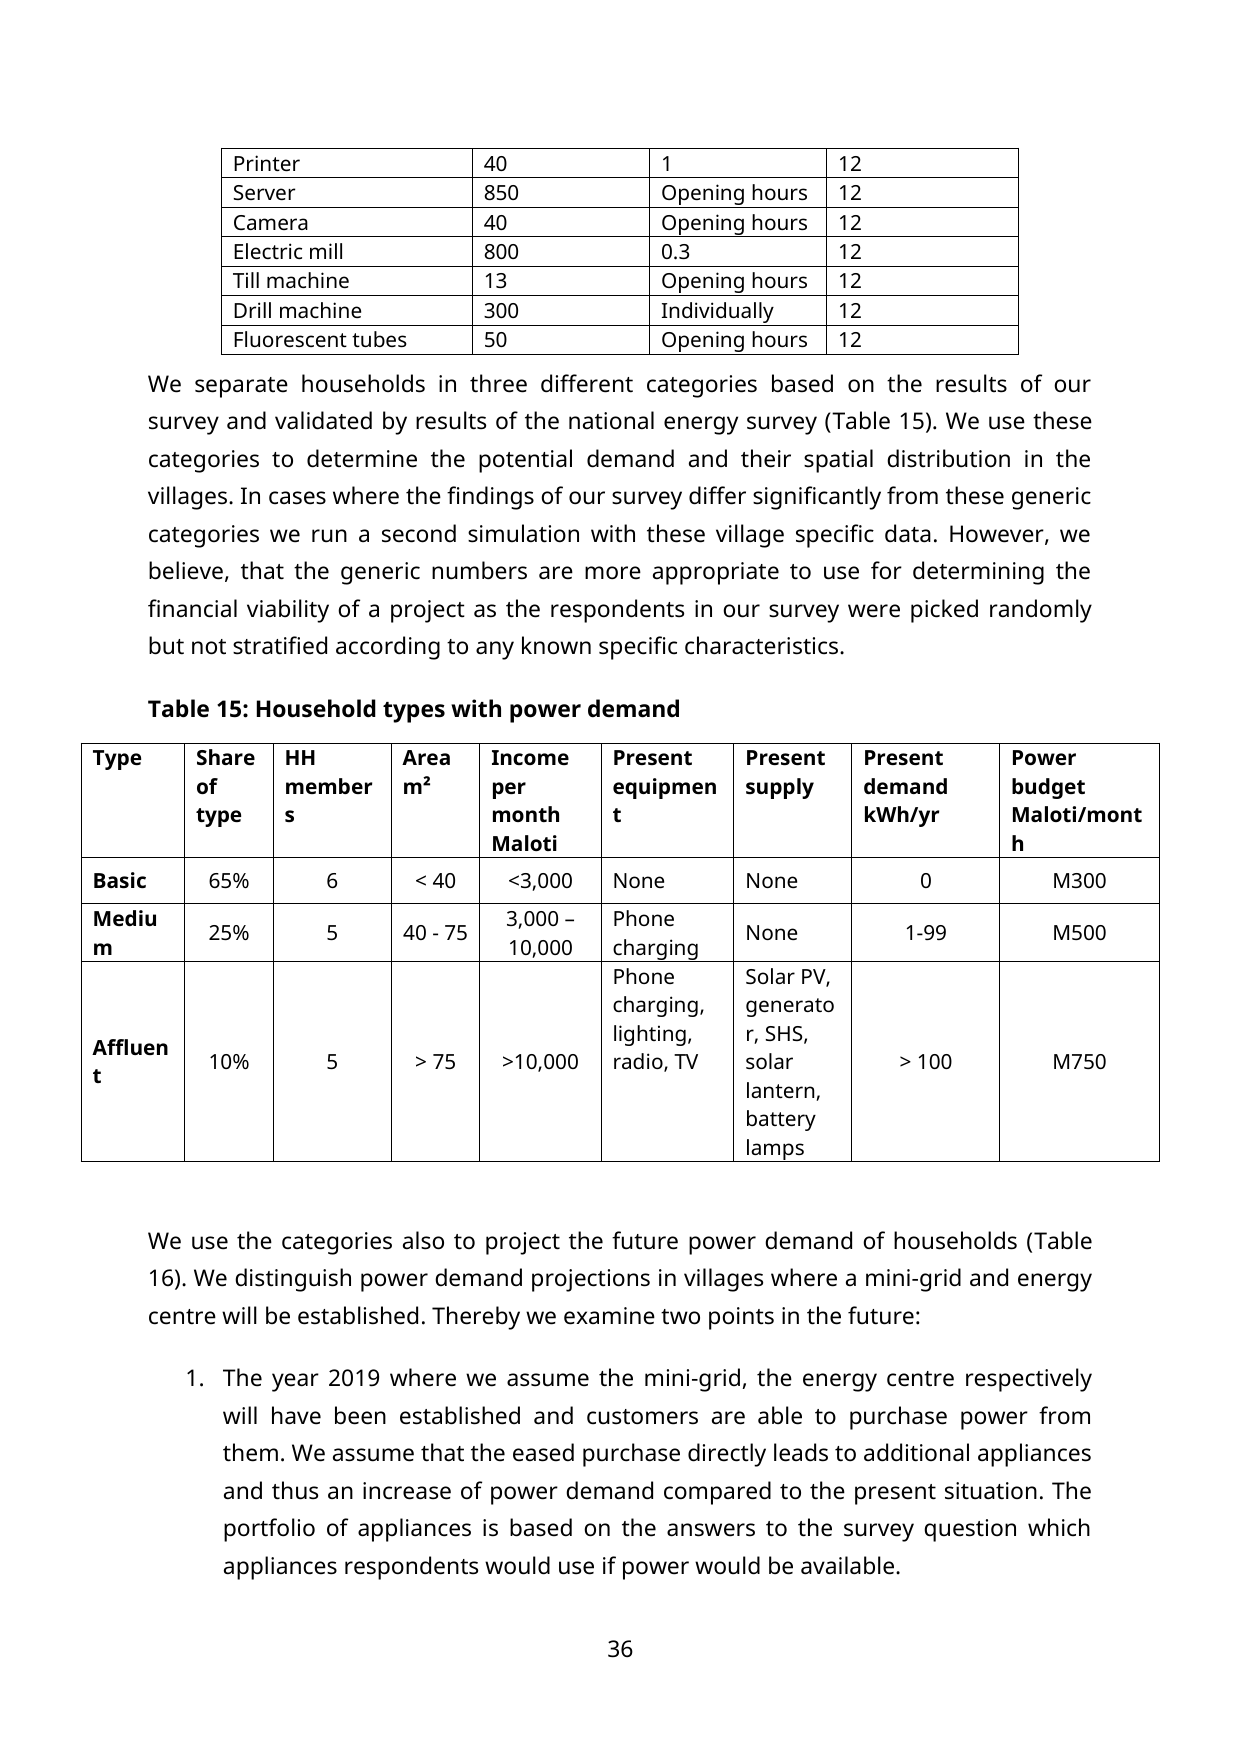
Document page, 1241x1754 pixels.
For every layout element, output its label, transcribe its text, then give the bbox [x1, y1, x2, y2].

table_cell 12 [827, 208, 1018, 236]
table_cell 800 [473, 237, 649, 266]
table_cell 0 [852, 858, 999, 903]
table_cell M750 [1000, 962, 1159, 1161]
table_cell 5 [274, 962, 391, 1161]
table_cell M500 [1000, 904, 1159, 961]
table_header Present supply [734, 744, 851, 857]
table_cell 10% [185, 962, 273, 1161]
table_cell 65% [185, 858, 273, 903]
table_cell 1 [650, 149, 826, 177]
table_cell Individually [650, 296, 826, 324]
table_cell Basic [82, 858, 184, 903]
table_header Area m² [392, 744, 479, 857]
table_cell 12 [827, 178, 1018, 207]
table_cell Opening hours [650, 326, 826, 354]
table_cell 3,000 – 10,000 [480, 904, 601, 961]
table_cell 1-99 [852, 904, 999, 961]
table_cell 13 [473, 267, 649, 295]
table_cell Opening hours [650, 178, 826, 207]
table_cell Opening hours [650, 267, 826, 295]
table_cell 12 [827, 149, 1018, 177]
table_cell None [602, 858, 733, 903]
table_cell 5 [274, 904, 391, 961]
table_cell None [734, 858, 851, 903]
table_header Present demand kWh/yr [852, 744, 999, 857]
table_cell Drill machine [222, 296, 472, 324]
table_header Power budget Maloti/month [1000, 744, 1159, 857]
table_cell 6 [274, 858, 391, 903]
table_cell 40 [473, 208, 649, 236]
table_header Income per month Maloti [480, 744, 601, 857]
table_cell Phone charging [602, 904, 733, 961]
table_cell 25% [185, 904, 273, 961]
table_cell 40 - 75 [392, 904, 479, 961]
table_cell M300 [1000, 858, 1159, 903]
table_cell Electric mill [222, 237, 472, 266]
table_cell 50 [473, 326, 649, 354]
table_cell Phone charging, lighting, radio, TV [602, 962, 733, 1161]
table_cell < 40 [392, 858, 479, 903]
list The year 2019 where we assume the mini-grid, the energy centre respectively will have been established and customers are able to purchase power from them. We assume that the eased purchase directly leads to additional appliances and thus an increase of power demand compared to the present situation. The portfolio of appliances is based on the answers to the survey question which appliances respondents would use if power would be available. [185, 1362, 1093, 1581]
table_cell Opening hours [650, 208, 826, 236]
table_header Type [82, 744, 184, 857]
table_header Share of type [185, 744, 273, 857]
table_cell Solar PV, generator, SHS, solar lantern, battery lamps [734, 962, 851, 1161]
table_cell Server [222, 178, 472, 207]
table_cell >10,000 [480, 962, 601, 1161]
text Table 15: Household types with power demand [148, 692, 1093, 724]
table_cell 300 [473, 296, 649, 324]
table_cell 0.3 [650, 237, 826, 266]
table_cell Till machine [222, 267, 472, 295]
table_cell > 75 [392, 962, 479, 1161]
text We use the categories also to project the future power demand of households (Table 16). We distinguish power demand projections in villages where a mini-grid and energy centre will be established. Thereby we examine two points in the future: [148, 1225, 1093, 1331]
table_cell 850 [473, 178, 649, 207]
table_cell 40 [473, 149, 649, 177]
table_cell Affluent [82, 962, 184, 1161]
table_header HH members [274, 744, 391, 857]
text We separate households in three different categories based on the results of our survey and validated by results of the national energy survey (Table 15). We use these categories to determine the potential demand and their spatial distribution in the villages. In cases where the findings of our survey differ significantly from these generic categories we run a second simulation with these village specific data. However, we believe, that the generic numbers are more appropriate to use for determining the financial viability of a project as the respondents in our survey were picked randomly but not stratified according to any known specific characteristics. [148, 367, 1093, 661]
table_cell Fluorescent tubes [222, 326, 472, 354]
table_cell Medium [82, 904, 184, 961]
table_header Present equipment [602, 744, 733, 857]
table_cell > 100 [852, 962, 999, 1161]
table_cell Printer [222, 149, 472, 177]
table_cell None [734, 904, 851, 961]
table_cell <3,000 [480, 858, 601, 903]
table_cell 12 [827, 267, 1018, 295]
table_cell Camera [222, 208, 472, 236]
table_cell 12 [827, 237, 1018, 266]
table_cell 12 [827, 296, 1018, 324]
table_cell 12 [827, 326, 1018, 354]
